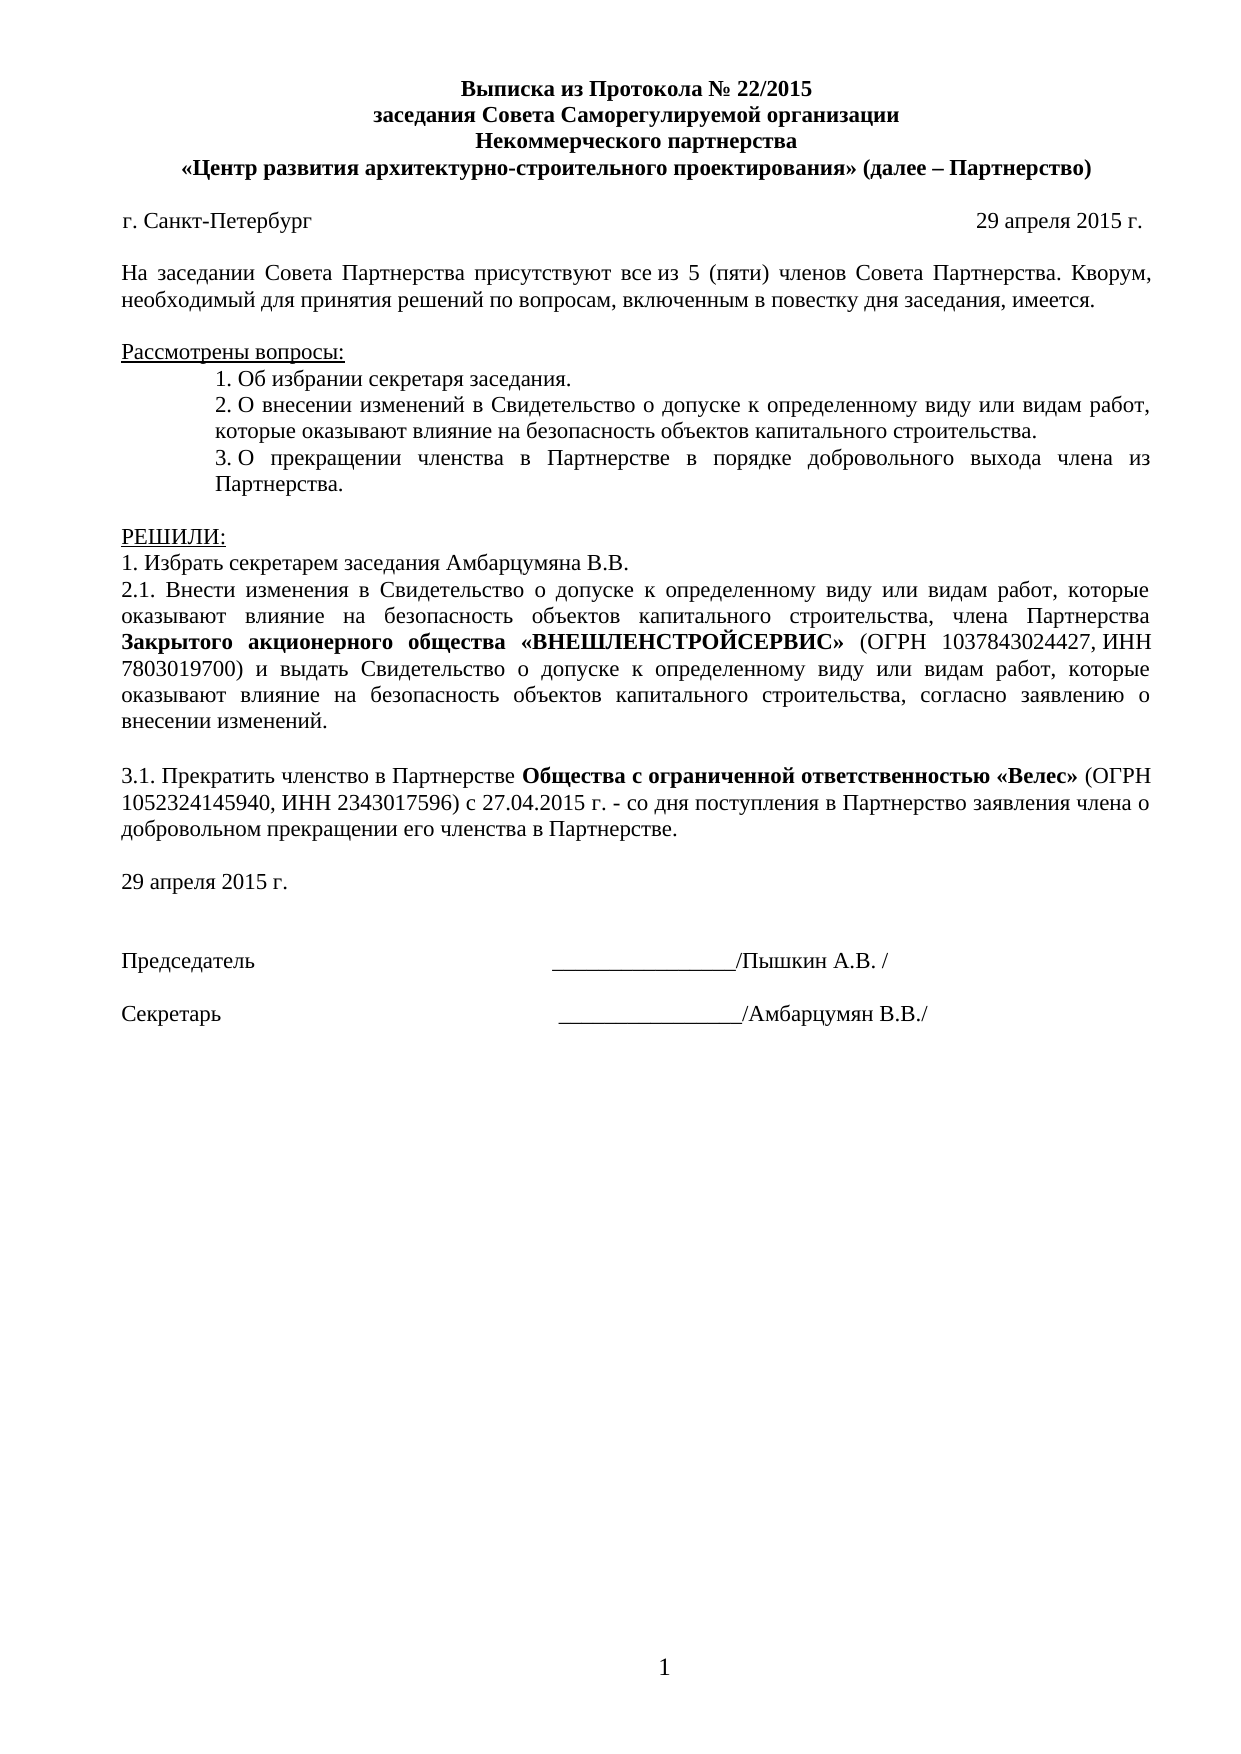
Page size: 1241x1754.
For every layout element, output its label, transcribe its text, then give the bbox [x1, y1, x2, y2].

text 3. О прекращении членства в Партнерстве в порядке добровольного выхода члена из Партнерства. [215, 444, 1152, 497]
text Некоммерческого партнерства [121, 128, 1152, 154]
text 1. Об избрании секретаря заседания. [215, 365, 1152, 391]
table_header г. Санкт-Петербург [111, 207, 632, 233]
text Рассмотрены вопросы: [121, 338, 1152, 365]
text Председатель ________________/Пышкин А.В. / [121, 947, 1152, 973]
text Выписка из Протокола № 22/2015 [121, 75, 1152, 101]
table_header 29 апреля 2015 г. [633, 207, 1154, 233]
text 1. Избрать секретарем заседания Амбарцумяна В.В. [121, 549, 1152, 576]
text 2. О внесении изменений в Свидетельство о допуске к определенному виду или видам работ, которые оказывают влияние на безопасность объектов капитального строительства. [215, 391, 1152, 444]
text Секретарь ________________/Амбарцумян В.В./ [121, 1000, 1152, 1026]
text РЕШИЛИ: [121, 523, 1152, 549]
text На заседании Совета Партнерства присутствуют все из 5 (пяти) членов Совета Партнерства. Кворум, необходимый для принятия решений по вопросам, включенным в повестку дня заседания, имеется. [121, 259, 1152, 312]
text 3.1. Прекратить членство в Партнерстве Общества с ограниченной ответственностью «Велес» (ОГРН 1052324145940, ИНН 2343017596) с 27.04.2015 г. - со дня поступления в Партнерство заявления члена о добровольном прекращении его членства в Партнерстве. [121, 762, 1152, 842]
text заседания Совета Саморегулируемой организации [121, 101, 1152, 128]
text 2.1. Внести изменения в Свидетельство о допуске к определенному виду или видам работ, которые оказывают влияние на безопасность объектов капитального строительства, члена Партнерства Закрытого акционерного общества «ВНЕШЛЕНСТРОЙСЕРВИС» (ОГРН 1037843024427, ИНН 7803019700) и выдать Свидетельство о допуске к определенному виду или видам работ, которые оказывают влияние на безопасность объектов капитального строительства, согласно заявлению о внесении изменений. [121, 576, 1152, 734]
text 29 апреля 2015 г. [121, 868, 1152, 894]
text «Центр развития архитектурно-строительного проектирования» (далее – Партнерство) [121, 154, 1152, 180]
